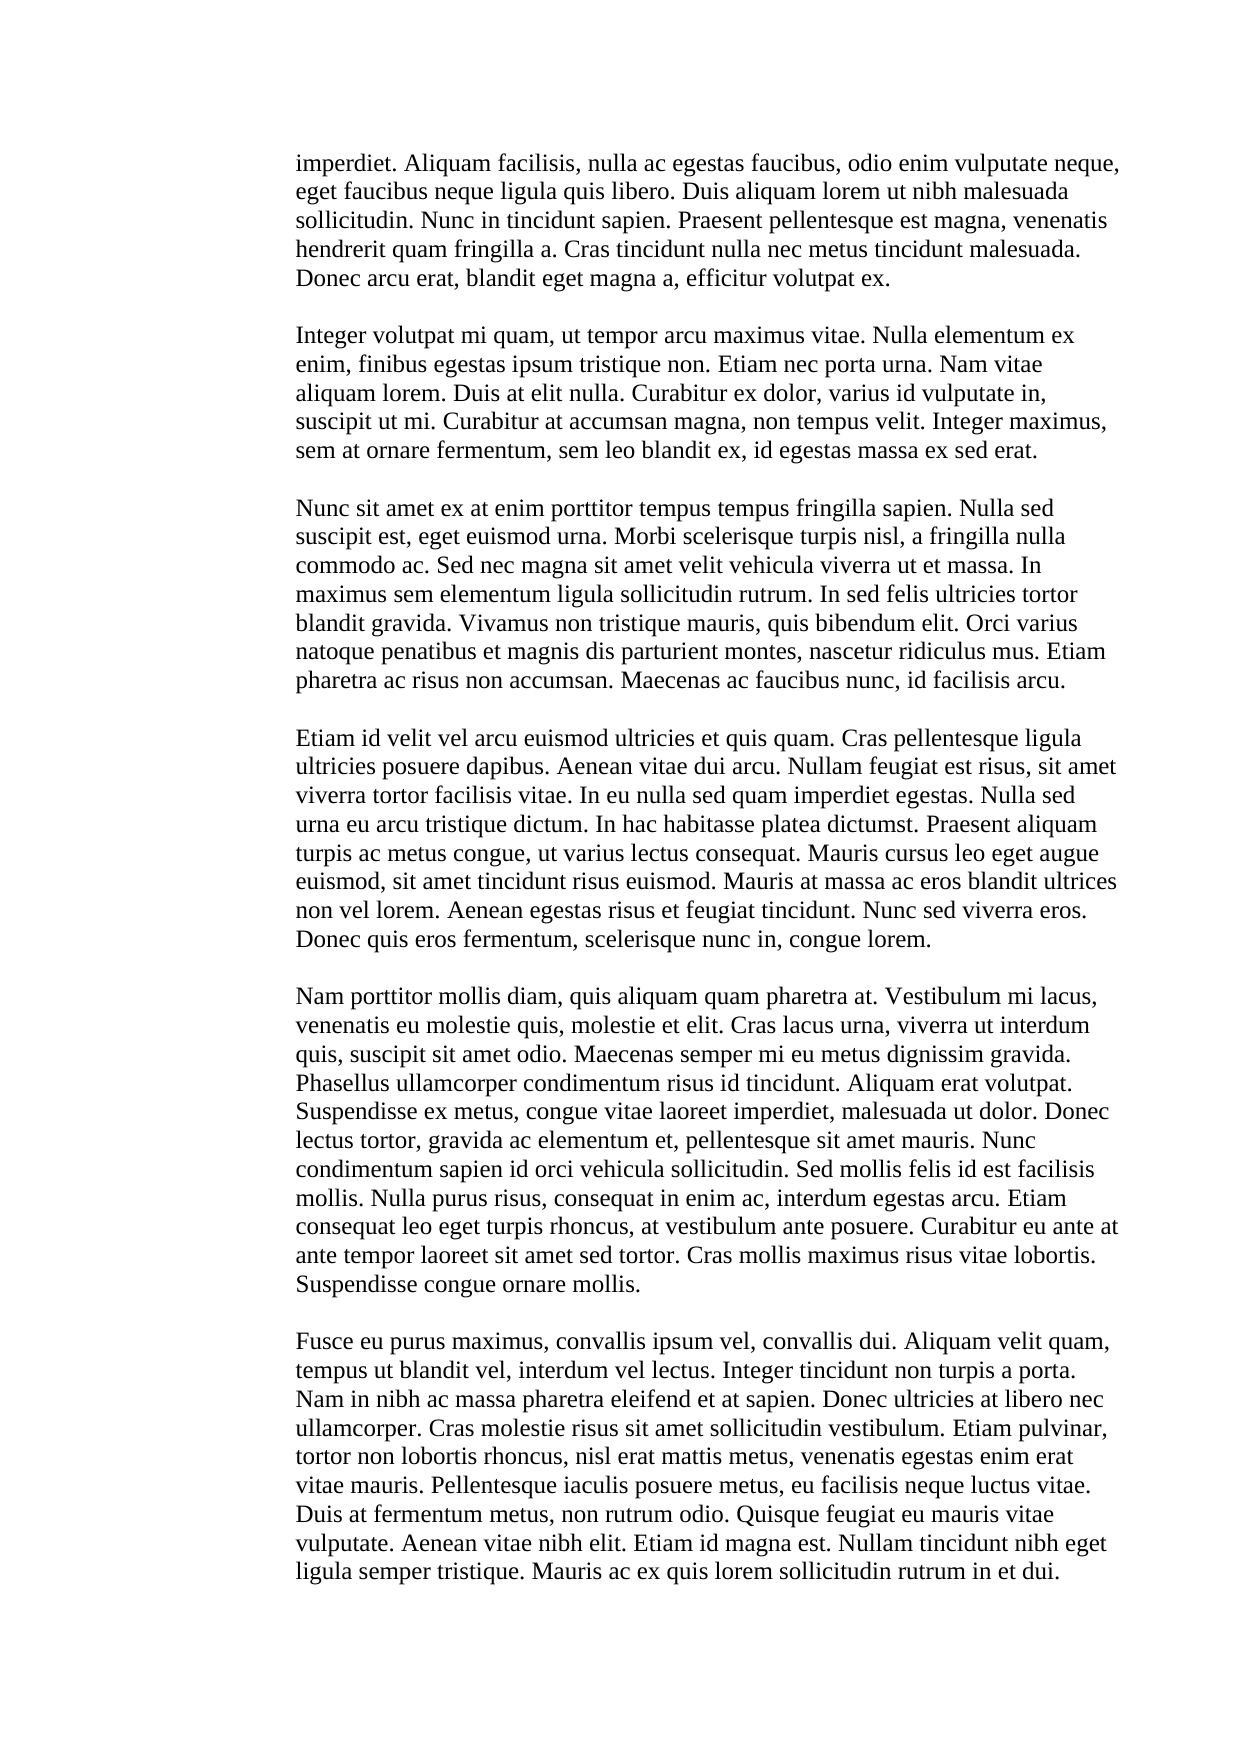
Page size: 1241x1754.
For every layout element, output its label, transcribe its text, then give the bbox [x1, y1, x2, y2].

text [295, 148, 1122, 291]
text Fusce eu purus maximus, convallis ipsum vel, convallis dui. Aliquam velit quam, tempus ut blandit vel, interdum vel lectus. Integer tincidunt non turpis a porta. Nam in nibh ac massa pharetra eleifend et at sapien. Donec ultricies at libero nec ullamcorper. Cras molestie risus sit amet sollicitudin vestibulum. Etiam pulvinar, tortor non lobortis rhoncus, nisl erat mattis metus, venenatis egestas enim erat vitae mauris. Pellentesque iaculis posuere metus, eu facilisis neque luctus vitae. Duis at fermentum metus, non rutrum odio. Quisque feugiat eu mauris vitae vulputate. Aenean vitae nibh elit. Etiam id magna est. Nullam tincidunt nibh eget ligula semper tristique. Mauris ac ex quis lorem sollicitudin rutrum in et dui. [295, 1326, 1122, 1585]
text Nam porttitor mollis diam, quis aliquam quam pharetra at. Vestibulum mi lacus, venenatis eu molestie quis, molestie et elit. Cras lacus urna, viverra ut interdum quis, suscipit sit amet odio. Maecenas semper mi eu metus dignissim gravida. Phasellus ullamcorper condimentum risus id tincidunt. Aliquam erat volutpat. Suspendisse ex metus, congue vitae laoreet imperdiet, malesuada ut dolor. Donec lectus tortor, gravida ac elementum et, pellentesque sit amet mauris. Nunc condimentum sapien id orci vehicula sollicitudin. Sed mollis felis id est facilisis mollis. Nulla purus risus, consequat in enim ac, interdum egestas arcu. Etiam consequat leo eget turpis rhoncus, at vestibulum ante posuere. Curabitur eu ante at ante tempor laoreet sit amet sed tortor. Cras mollis maximus risus vitae lobortis. Suspendisse congue ornare mollis. [295, 981, 1122, 1298]
text Nunc sit amet ex at enim porttitor tempus tempus fringilla sapien. Nulla sed suscipit est, eget euismod urna. Morbi scelerisque turpis nisl, a fringilla nulla commodo ac. Sed nec magna sit amet velit vehicula viverra ut et massa. In maximus sem elementum ligula sollicitudin rutrum. In sed felis ultricies tortor blandit gravida. Vivamus non tristique mauris, quis bibendum elit. Orci varius natoque penatibus et magnis dis parturient montes, nascetur ridiculus mus. Etiam pharetra ac risus non accumsan. Maecenas ac faucibus nunc, id facilisis arcu. [295, 493, 1122, 694]
text Etiam id velit vel arcu euismod ultricies et quis quam. Cras pellentesque ligula ultricies posuere dapibus. Aenean vitae dui arcu. Nullam feugiat est risus, sit amet viverra tortor facilisis vitae. In eu nulla sed quam imperdiet egestas. Nulla sed urna eu arcu tristique dictum. In hac habitasse platea dictumst. Praesent aliquam turpis ac metus congue, ut varius lectus consequat. Mauris cursus leo eget augue euismod, sit amet tincidunt risus euismod. Mauris at massa ac eros blandit ultrices non vel lorem. Aenean egestas risus et feugiat tincidunt. Nunc sed viverra eros. Donec quis eros fermentum, scelerisque nunc in, congue lorem. [295, 723, 1122, 953]
text Integer volutpat mi quam, ut tempor arcu maximus vitae. Nulla elementum ex enim, finibus egestas ipsum tristique non. Etiam nec porta urna. Nam vitae aliquam lorem. Duis at elit nulla. Curabitur ex dolor, varius id vulputate in, suscipit ut mi. Curabitur at accumsan magna, non tempus velit. Integer maximus, sem at ornare fermentum, sem leo blandit ex, id egestas massa ex sed erat. [295, 320, 1122, 464]
